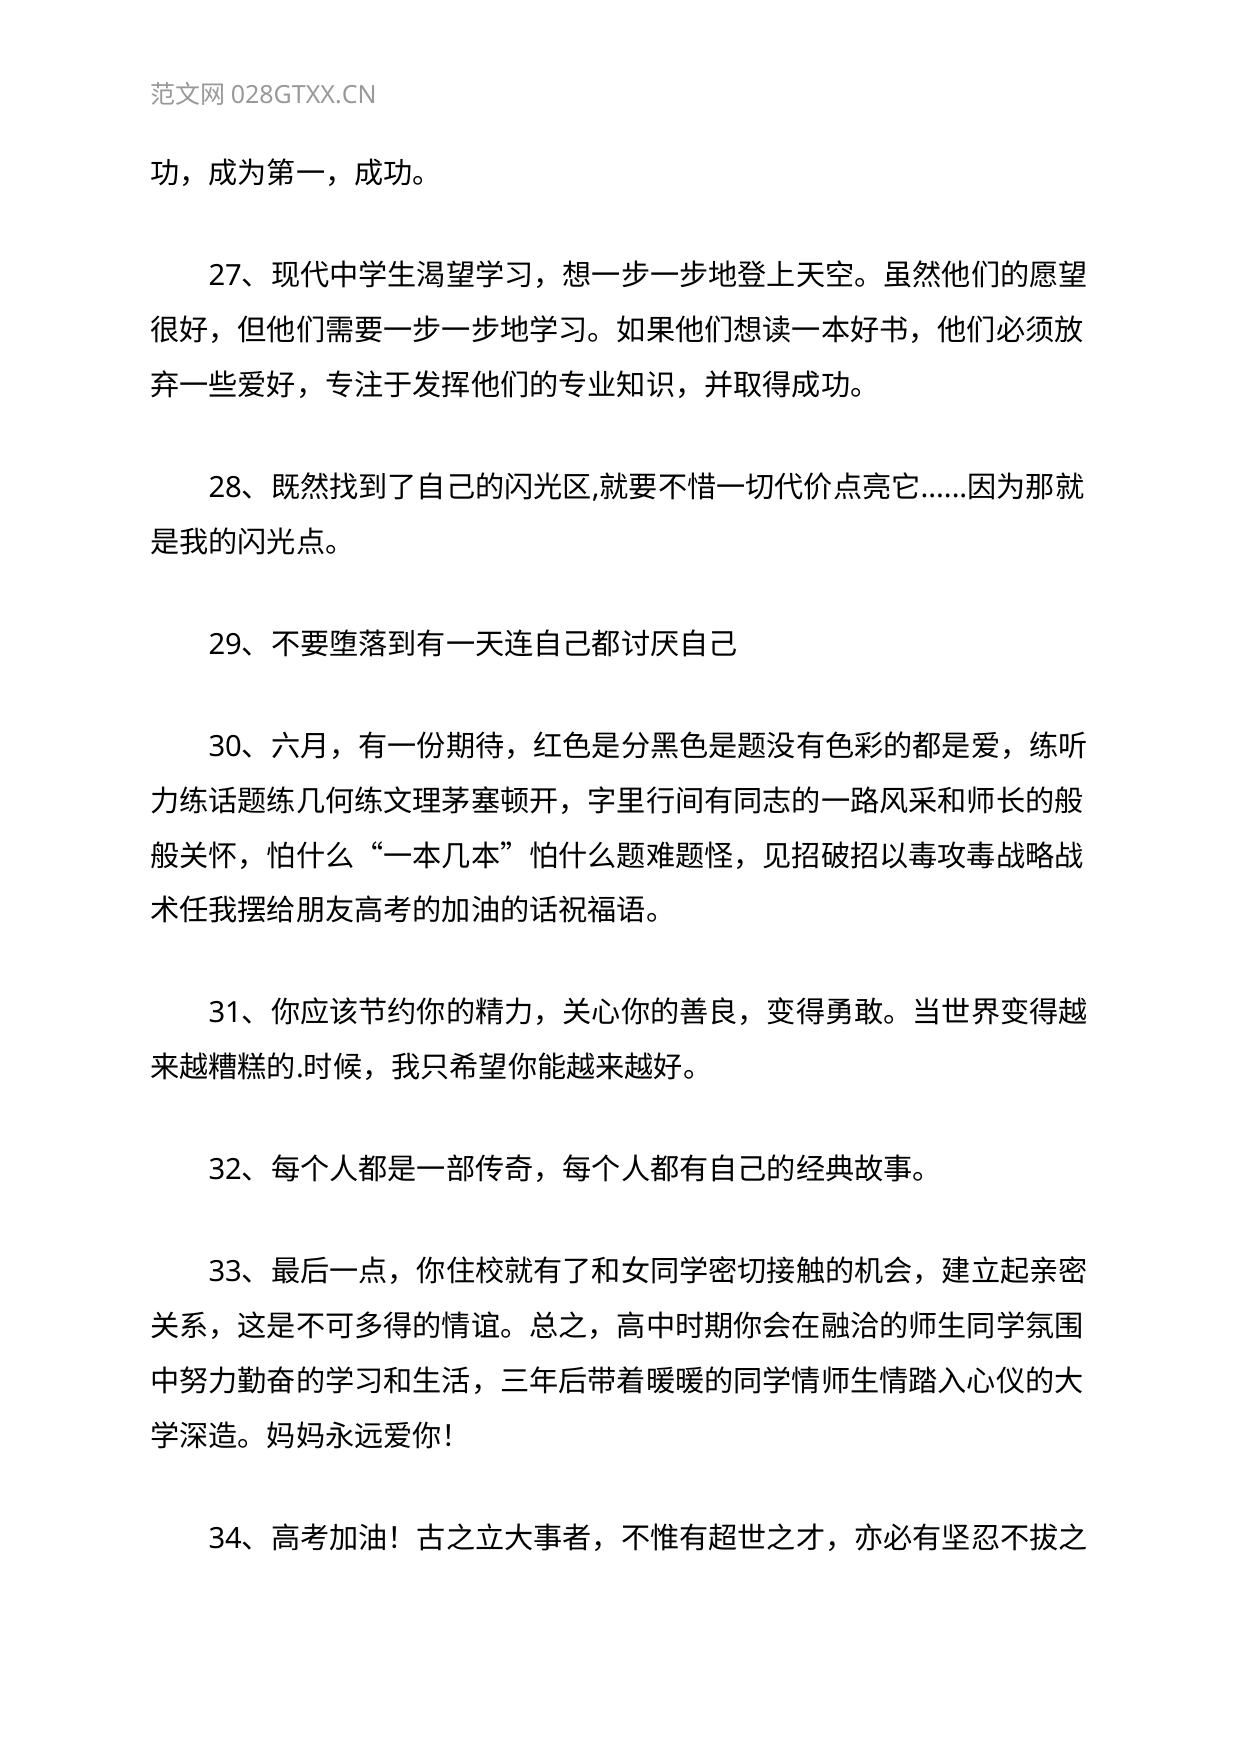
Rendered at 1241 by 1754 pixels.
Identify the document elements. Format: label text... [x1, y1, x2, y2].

text 29、不要堕落到有一天连自己都讨厌自己 [150, 620, 1090, 663]
text 33、最后一点，你住校就有了和女同学密切接触的机会，建立起亲密关系，这是不可多得的情谊。总之，高中时期你会在融洽的师生同学氛围中努力勤奋的学习和生活，三年后带着暖暖的同学情师生情踏入心仪的大学深造。妈妈永远爱你！ [150, 1248, 1090, 1455]
text 31、你应该节约你的精力，关心你的善良，变得勇敢。当世界变得越来越糟糕的.时候，我只希望你能越来越好。 [150, 989, 1090, 1086]
text 27、现代中学生渴望学习，想一步一步地登上天空。虽然他们的愿望很好，但他们需要一步一步地学习。如果他们想读一本好书，他们必须放弃一些爱好，专注于发挥他们的专业知识，并取得成功。 [150, 252, 1090, 404]
text 32、每个人都是一部传奇，每个人都有自己的经典故事。 [150, 1146, 1090, 1188]
text 30、六月，有一份期待，红色是分黑色是题没有色彩的都是爱，练听力练话题练几何练文理茅塞顿开，字里行间有同志的一路风采和师长的般般关怀，怕什么“一本几本”怕什么题难题怪，见招破招以毒攻毒战略战术任我摆给朋友高考的加油的话祝福语。 [150, 722, 1090, 929]
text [150, 1514, 1090, 1557]
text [150, 150, 1090, 192]
text 28、既然找到了自己的闪光区,就要不惜一切代价点亮它......因为那就是我的闪光点。 [150, 463, 1090, 561]
